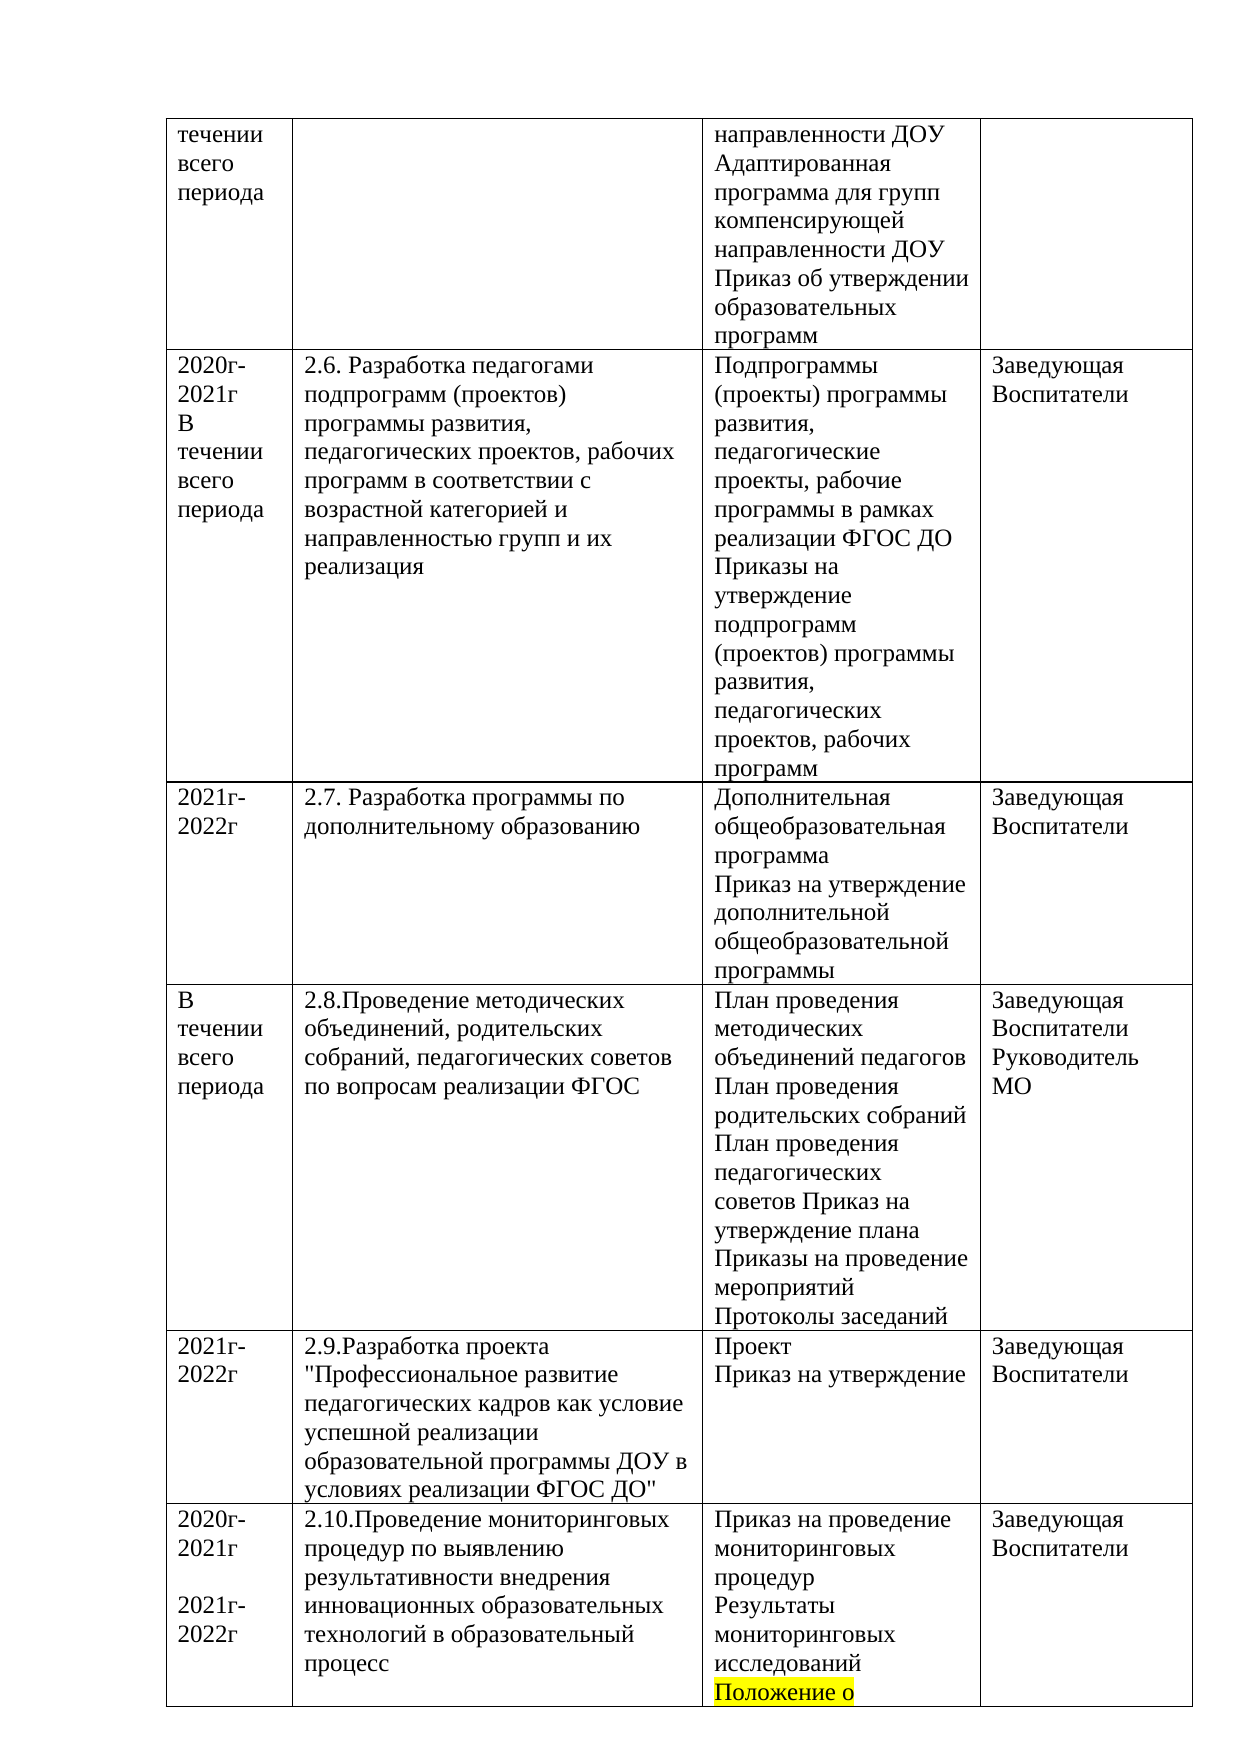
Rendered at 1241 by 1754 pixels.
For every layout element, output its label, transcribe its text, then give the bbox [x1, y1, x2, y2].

table_cell Заведующая Воспитатели [981, 1331, 1192, 1503]
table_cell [167, 119, 292, 349]
table_cell 2.8.Проведение методических объединений, родительских собраний, педагогических советов по вопросам реализации ФГОС [293, 985, 702, 1330]
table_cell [981, 119, 1192, 349]
table_cell 2.6. Разработка педагогами подпрограмм (проектов) программы развития, педагогических проектов, рабочих программ в соответствии с возрастной категорией и направленностью групп и их реализация [293, 350, 702, 781]
table_cell В течении всего периода [167, 985, 292, 1330]
table_cell Подпрограммы (проекты) программы развития, педагогические проекты, рабочие программы в рамках реализации ФГОС ДО Приказы на утверждение подпрограмм (проектов) программы развития, педагогических проектов, рабочих программ [703, 350, 980, 781]
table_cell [167, 1504, 292, 1706]
table_cell Проект Приказ на утверждение [703, 1331, 980, 1503]
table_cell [293, 119, 702, 349]
table_cell 2.7. Разработка программы по дополнительному образованию [293, 783, 702, 984]
table_cell План проведения методических объединений педагогов План проведения родительских собраний План проведения педагогических советов Приказ на утверждение плана Приказы на проведение мероприятий Протоколы заседаний [703, 985, 980, 1330]
table_cell Заведующая Воспитатели [981, 350, 1192, 781]
table_cell 2.9.Разработка проекта "Профессиональное развитие педагогических кадров как условие успешной реализации образовательной программы ДОУ в условиях реализации ФГОС ДО" [293, 1331, 702, 1503]
table_cell Приказ на проведение мониторинговых процедур Результаты мониторинговых исследований Положение о мониторинге [703, 1504, 980, 1706]
table_cell 2021г-2022г [167, 783, 292, 984]
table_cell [703, 119, 980, 349]
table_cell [981, 1504, 1192, 1706]
table_cell Заведующая Воспитатели [981, 783, 1192, 984]
table_cell 2021г-2022г [167, 1331, 292, 1503]
table_cell Дополнительная общеобразовательная программа Приказ на утверждение дополнительной общеобразовательной программы [703, 783, 980, 984]
table_cell 2020г-2021г В течении всего периода [167, 350, 292, 781]
table_cell Заведующая Воспитатели Руководитель МО [981, 985, 1192, 1330]
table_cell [293, 1504, 702, 1706]
